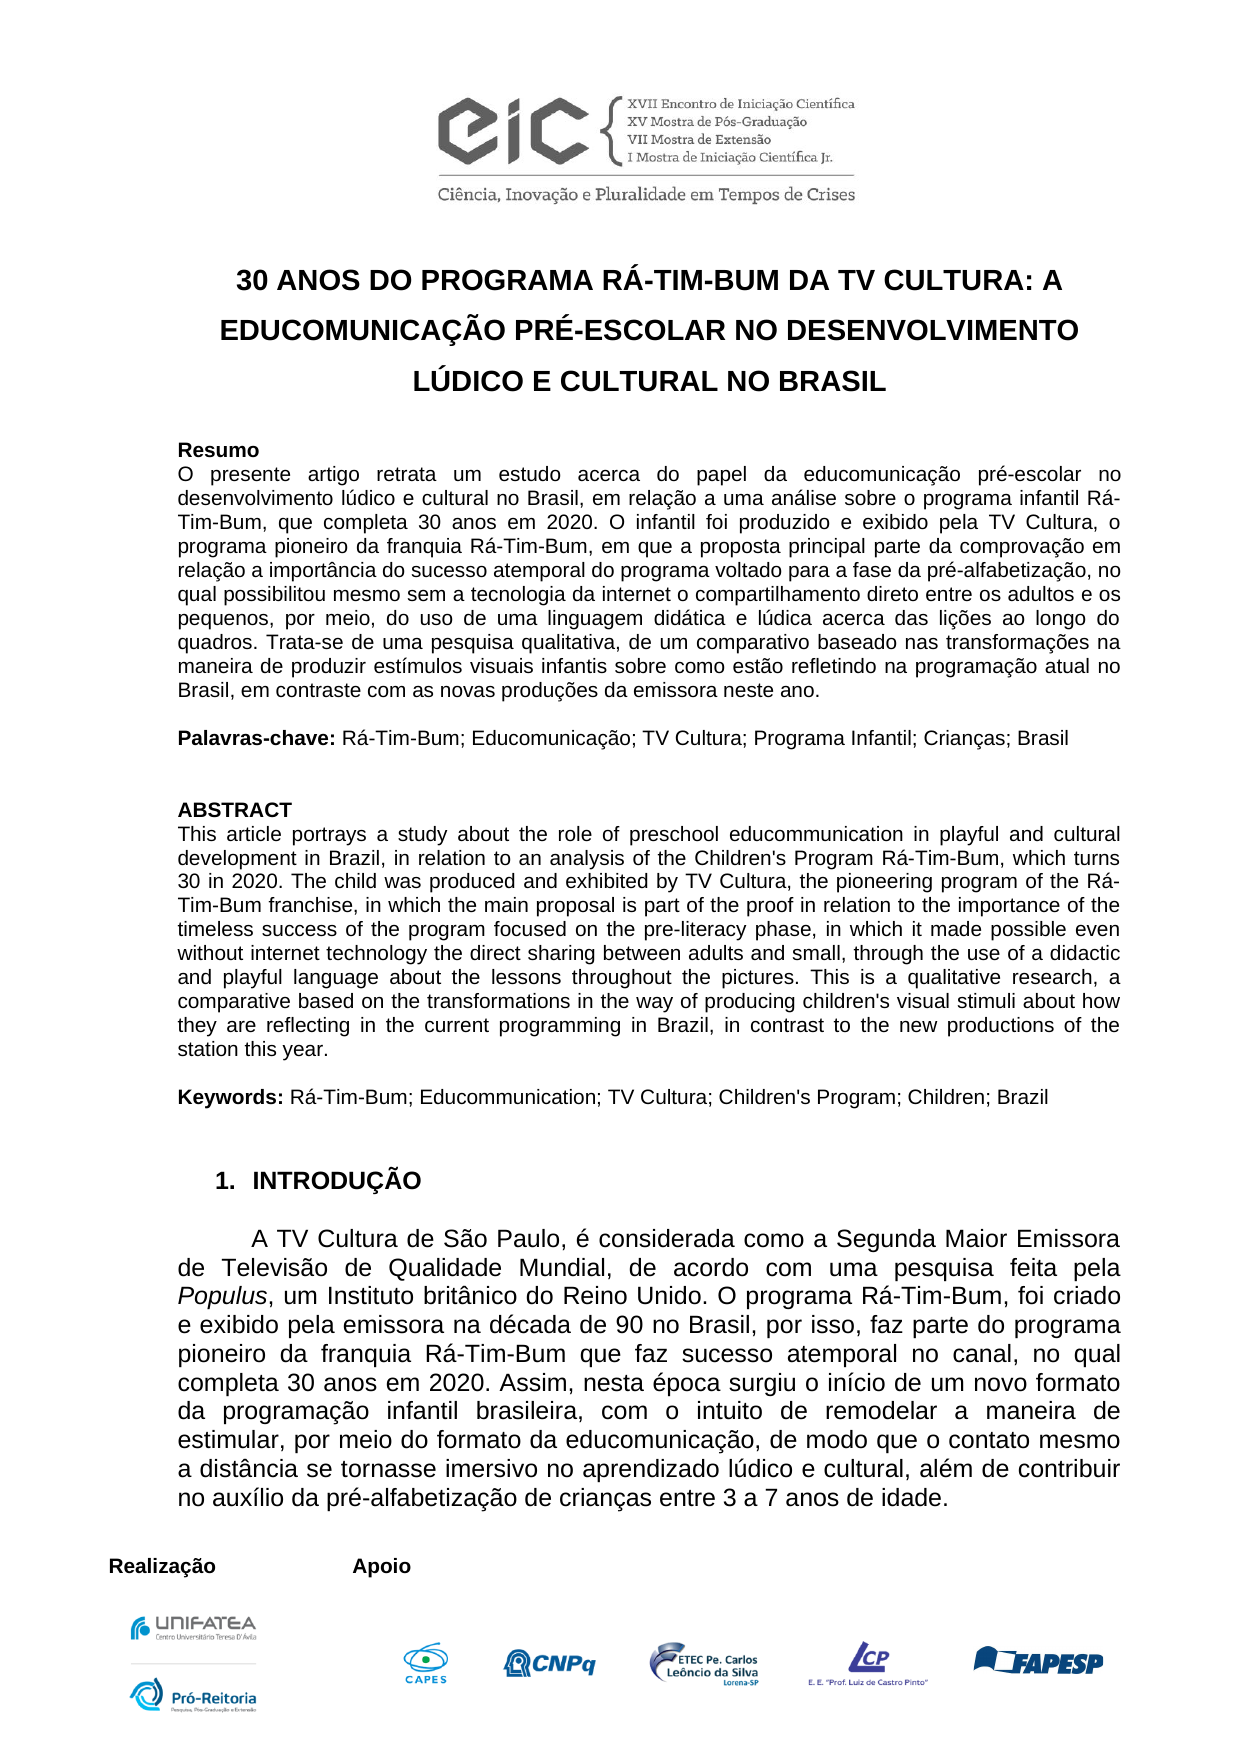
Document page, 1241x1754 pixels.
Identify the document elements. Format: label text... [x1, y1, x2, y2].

picture [177, 75, 1123, 224]
text Resumo [177, 438, 1122, 462]
picture [67, 1586, 290, 1744]
text O presente artigo retrata um estudo acerca do papel da educomunicação pré-escolar no desenvolvimento lúdico e cultural no Brasil, em relação a uma análise sobre o programa infantil Rá-Tim-Bum, que completa 30 anos em 2020. O infantil foi produzido e exibido pela TV Cultura, o programa pioneiro da franquia Rá-Tim-Bum, em que a proposta principal parte da comprovação em relação a importância do sucesso atemporal do programa voltado para a fase da pré-alfabetização, no qual possibilitou mesmo sem a tecnologia da internet o compartilhamento direto entre os adultos e os pequenos, por meio, do uso de uma linguagem didática e lúdica acerca das lições ao longo do quadros. Trata-se de uma pesquisa qualitativa, de um comparativo baseado nas transformações na maneira de produzir estímulos visuais infantis sobre como estão refletindo na programação atual no Brasil, em contraste com as novas produções da emissora neste ano. [177, 462, 1122, 701]
text ABSTRACT [177, 797, 1122, 821]
list INTRODUÇÃO [215, 1166, 1122, 1195]
text Palavras-chave: Rá-Tim-Bum; Educomunicação; TV Cultura; Programa Infantil; Crianças; Brasil [177, 725, 1122, 749]
text A TV Cultura de São Paulo, é considerada como a Segunda Maior Emissora de Televisão de Qualidade Mundial, de acordo com uma pesquisa feita pela Populus, um Instituto britânico do Reino Unido. O programa Rá-Tim-Bum, foi criado e exibido pela emissora na década de 90 no Brasil, por isso, faz parte do programa pioneiro da franquia Rá-Tim-Bum que faz sucesso atemporal no canal, no qual completa 30 anos em 2020. Assim, nesta época surgiu o início de um novo formato da programação infantil brasileira, com o intuito de remodelar a maneira de estimular, por meio do formato da educomunicação, de modo que o contato mesmo a distância se tornasse imersivo no aprendizado lúdico e cultural, além de contribuir no auxílio da pré-alfabetização de crianças entre 3 a 7 anos de idade. [177, 1224, 1122, 1511]
text This article portrays a study about the role of preschool educommunication in playful and cultural development in Brazil, in relation to an analysis of the Children's Program Rá-Tim-Bum, which turns 30 in 2020. The child was produced and exhibited by TV Cultura, the pioneering program of the Rá-Tim-Bum franchise, in which the main proposal is part of the proof in relation to the importance of the timeless success of the program focused on the pre-literacy phase, in which it made possible even without internet technology the direct sharing between adults and small, through the use of a didactic and playful language about the lessons throughout the pictures. This is a qualitative research, a comparative based on the transformations in the way of producing children's visual stimuli about how they are reflecting in the current programming in Brazil, in contrast to the new productions of the station this year. [177, 821, 1122, 1061]
picture [384, 1584, 1104, 1742]
text Keywords: Rá-Tim-Bum; Educommunication; TV Cultura; Children's Program; Children; Brazil [177, 1085, 1122, 1109]
text 30 ANOS DO PROGRAMA RÁ-TIM-BUM DA TV CULTURA: A EDUCOMUNICAÇÃO PRÉ-ESCOLAR NO DESENVOLVIMENTO LÚDICO E CULTURAL NO BRASIL [177, 263, 1122, 397]
